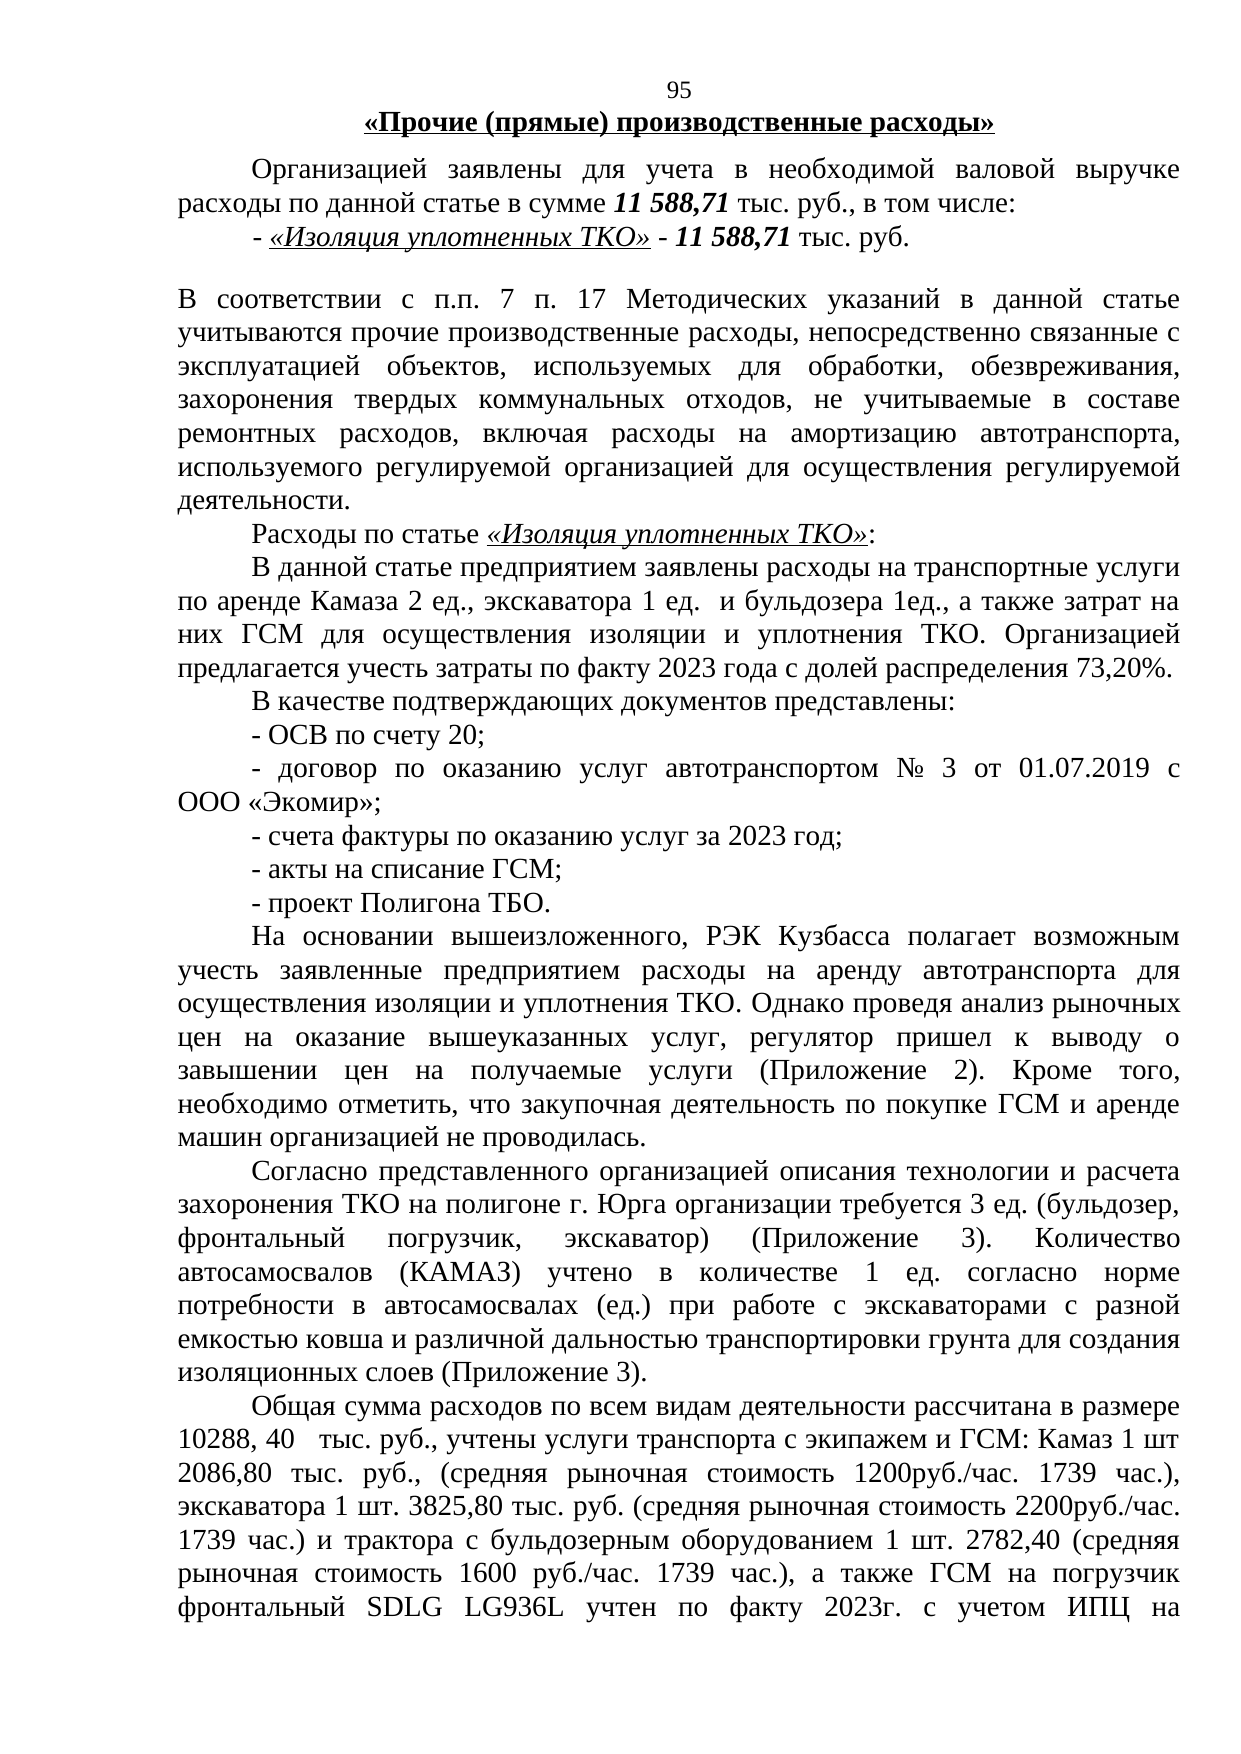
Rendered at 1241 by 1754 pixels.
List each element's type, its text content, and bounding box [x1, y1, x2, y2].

text В данной статье предприятием заявлены расходы на транспортные услуги по аренде Камаза 2 ед., экскаватора 1 ед. и бульдозера 1ед., а также затрат на них ГСМ для осуществления изоляции и уплотнения ТКО. Организацией предлагается учесть затраты по факту 2023 года с долей распределения 73,20%. [177, 549, 1181, 683]
text «Прочие (прямые) производственные расходы» [177, 104, 1181, 137]
text - проект Полигона ТБО. [177, 885, 1181, 918]
text Расходы по статье «Изоляция уплотненных ТКО»: [177, 516, 1181, 549]
text Организацией заявлены для учета в необходимой валовой выручке расходы по данной статье в сумме 11 588,71 тыс. руб., в том числе: [177, 152, 1181, 219]
text - «Изоляция уплотненных ТКО» - 11 588,71 тыс. руб. [177, 219, 1181, 252]
text В качестве подтверждающих документов представлены: [177, 683, 1181, 717]
text - акты на списание ГСМ; [177, 851, 1181, 885]
text В соответствии с п.п. 7 п. 17 Методических указаний в данной статье учитываются прочие производственные расходы, непосредственно связанные с эксплуатацией объектов, используемых для обработки, обезвреживания, захоронения твердых коммунальных отходов, не учитываемые в составе ремонтных расходов, включая расходы на амортизацию автотранспорта, используемого регулируемой организацией для осуществления регулируемой деятельности. [177, 281, 1181, 516]
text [177, 1388, 1181, 1623]
text - ОСВ по счету 20; [177, 717, 1181, 751]
text На основании вышеизложенного, РЭК Кузбасса полагает возможным учесть заявленные предприятием расходы на аренду автотранспорта для осуществления изоляции и уплотнения ТКО. Однако проведя анализ рыночных цен на оказание вышеуказанных услуг, регулятор пришел к выводу о завышении цен на получаемые услуги (Приложение 2). Кроме того, необходимо отметить, что закупочная деятельность по покупке ГСМ и аренде машин организацией не проводилась. [177, 918, 1181, 1153]
text - договор по оказанию услуг автотранспортом № 3 от 01.07.2019 с ООО «Экомир»; [177, 751, 1181, 818]
text - счета фактуры по оказанию услуг за 2023 год; [177, 818, 1181, 851]
text Согласно представленного организацией описания технологии и расчета захоронения ТКО на полигоне г. Юрга организации требуется 3 ед. (бульдозер, фронтальный погрузчик, экскаватор) (Приложение 3). Количество автосамосвалов (КАМАЗ) учтено в количестве 1 ед. согласно норме потребности в автосамосвалах (ед.) при работе с экскаваторами с разной емкостью ковша и различной дальностью транспортировки грунта для создания изоляционных слоев (Приложение 3). [177, 1153, 1181, 1388]
